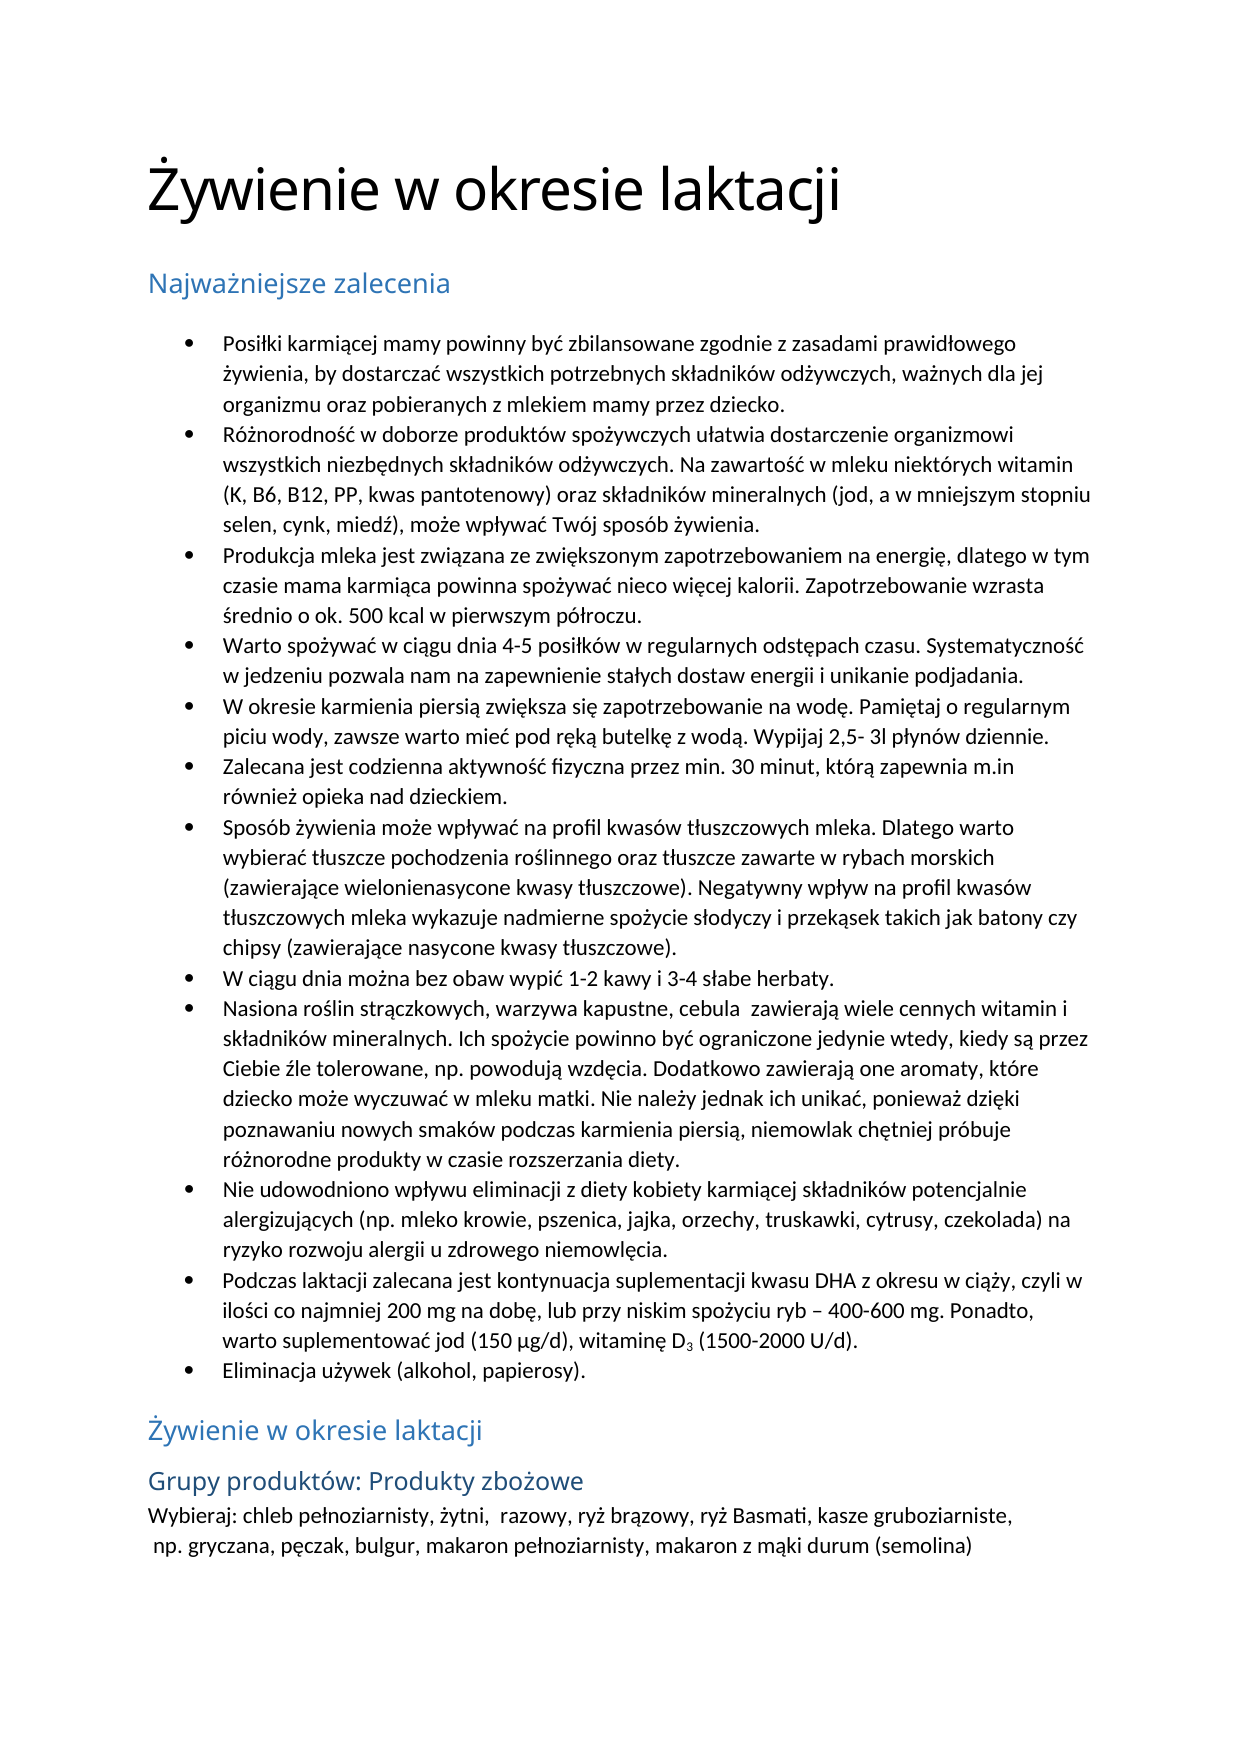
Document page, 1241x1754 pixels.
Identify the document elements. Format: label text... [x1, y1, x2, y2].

subtitle Grupy produktów: Produkty zbożowe [148, 1464, 1093, 1498]
list Sposób żywienia może wpływać na profil kwasów tłuszczowych mleka. Dlatego warto wybierać tłuszcze pochodzenia roślinnego oraz tłuszcze zawarte w rybach morskich (zawierające wielonienasycone kwasy tłuszczowe). Negatywny wpływ na profil kwasów tłuszczowych mleka wykazuje nadmierne spożycie słodyczy i przekąsek takich jak batony czy chipsy (zawierające nasycone kwasy tłuszczowe). [185, 813, 1093, 962]
list Nie udowodniono wpływu eliminacji z diety kobiety karmiącej składników potencjalnie alergizujących (np. mleko krowie, pszenica, jajka, orzechy, truskawki, cytrusy, czekolada) na ryzyko rozwoju alergii u zdrowego niemowlęcia. [185, 1175, 1093, 1264]
list Różnorodność w doborze produktów spożywczych ułatwia dostarczenie organizmowi wszystkich niezbędnych składników odżywczych. Na zawartość w mleku niektórych witamin (K, B6, B12, PP, kwas pantotenowy) oraz składników mineralnych (jod, a w mniejszym stopniu selen, cynk, miedź), może wpływać Twój sposób żywienia. [185, 420, 1093, 539]
list Zalecana jest codzienna aktywność fizyczna przez min. 30 minut, którą zapewnia m.in również opieka nad dzieckiem. [185, 752, 1093, 811]
subtitle Żywienie w okresie laktacji [148, 1412, 1093, 1448]
list Produkcja mleka jest związana ze zwiększonym zapotrzebowaniem na energię, dlatego w tym czasie mama karmiąca powinna spożywać nieco więcej kalorii. Zapotrzebowanie wzrasta średnio o ok. 500 kcal w pierwszym półroczu. [185, 541, 1093, 629]
subtitle Najważniejsze zalecenia [148, 264, 1093, 301]
list Nasiona roślin strączkowych, warzywa kapustne, cebula zawierają wiele cennych witamin i składników mineralnych. Ich spożycie powinno być ograniczone jedynie wtedy, kiedy są przez Ciebie źle tolerowane, np. powodują wzdęcia. Dodatkowo zawierają one aromaty, które dziecko może wyczuwać w mleku matki. Nie należy jednak ich unikać, ponieważ dzięki poznawaniu nowych smaków podczas karmienia piersią, niemowlak chętniej próbuje różnorodne produkty w czasie rozszerzania diety. [185, 994, 1093, 1173]
list Podczas laktacji zalecana jest kontynuacja suplementacji kwasu DHA z okresu w ciąży, czyli w ilości co najmniej 200 mg na dobę, lub przy niskim spożyciu ryb – 400-600 mg. Ponadto, warto suplementować jod (150 µg/d), witaminę D3 (1500-2000 U/d). [185, 1266, 1093, 1354]
list W okresie karmienia piersią zwiększa się zapotrzebowanie na wodę. Pamiętaj o regularnym piciu wody, zawsze warto mieć pod ręką butelkę z wodą. Wypijaj 2,5- 3l płynów dziennie. [185, 692, 1093, 750]
list Posiłki karmiącej mamy powinny być zbilansowane zgodnie z zasadami prawidłowego żywienia, by dostarczać wszystkich potrzebnych składników odżywczych, ważnych dla jej organizmu oraz pobieranych z mlekiem mamy przez dziecko. [185, 329, 1093, 418]
text Wybieraj: chleb pełnoziarnisty, żytni, razowy, ryż brązowy, ryż Basmati, kasze gruboziarniste, [148, 1501, 1093, 1529]
list Eliminacja używek (alkohol, papierosy). [185, 1356, 1093, 1384]
list W ciągu dnia można bez obaw wypić 1-2 kawy i 3-4 słabe herbaty. [185, 964, 1093, 992]
text np. gryczana, pęczak, bulgur, makaron pełnoziarnisty, makaron z mąki durum (semolina) [148, 1531, 1093, 1559]
list Warto spożywać w ciągu dnia 4-5 posiłków w regularnych odstępach czasu. Systematyczność w jedzeniu pozwala nam na zapewnienie stałych dostaw energii i unikanie podjadania. [185, 631, 1093, 690]
title Żywienie w okresie laktacji [148, 148, 1093, 227]
